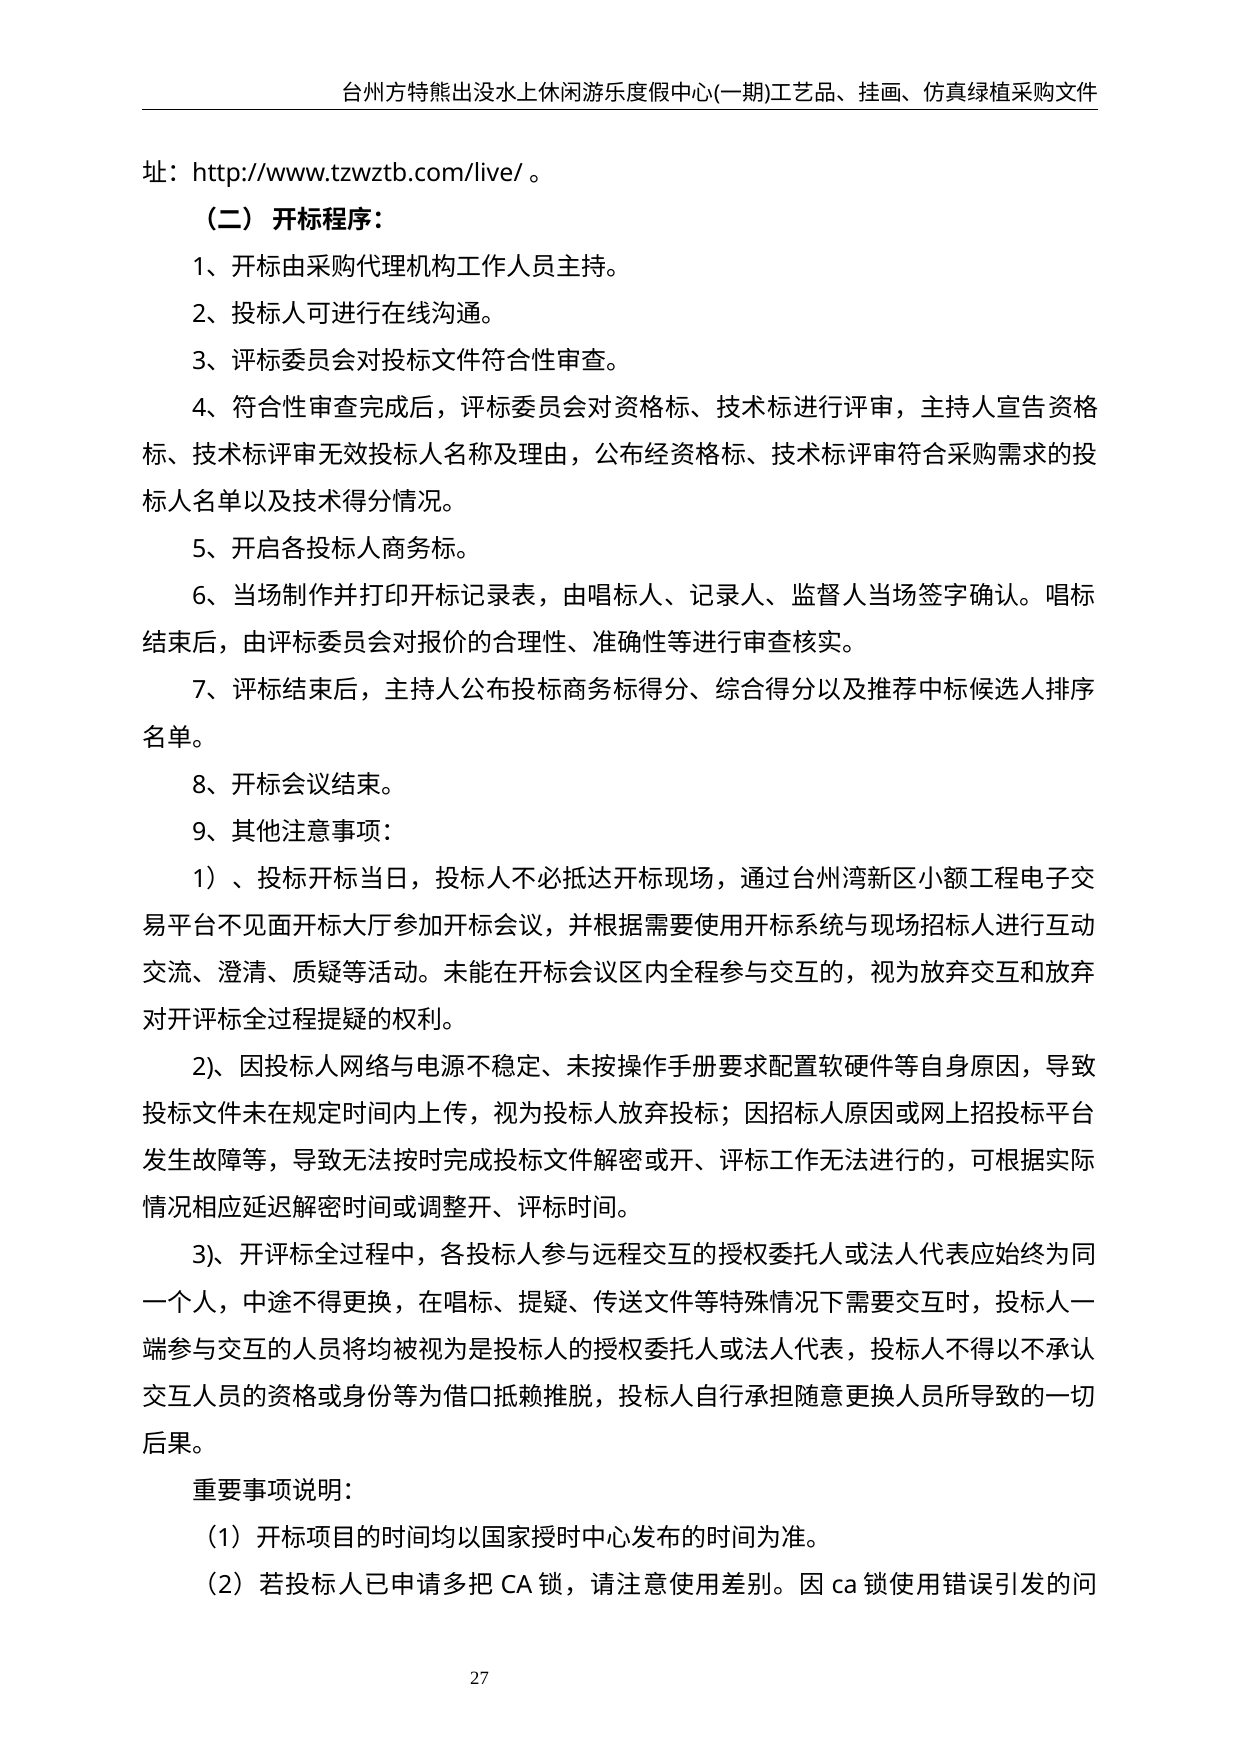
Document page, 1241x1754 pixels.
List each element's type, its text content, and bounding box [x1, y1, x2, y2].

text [142, 1564, 1098, 1601]
text 3、评标委员会对投标文件符合性审查。 [142, 340, 1098, 377]
text 8、开标会议结束。 [142, 764, 1098, 800]
text 7、评标结束后，主持人公布投标商务标得分、综合得分以及推荐中标候选人排序名单。 [142, 670, 1098, 753]
text 2)、因投标人网络与电源不稳定、未按操作手册要求配置软硬件等自身原因，导致投标文件未在规定时间内上传，视为投标人放弃投标；因招标人原因或网上招投标平台发生故障等，导致无法按时完成投标文件解密或开、评标工作无法进行的，可根据实际情况相应延迟解密时间或调整开、评标时间。 [142, 1047, 1098, 1224]
text 4、符合性审查完成后，评标委员会对资格标、技术标进行评审，主持人宣告资格标、技术标评审无效投标人名称及理由，公布经资格标、技术标评审符合采购需求的投标人名单以及技术得分情况。 [142, 387, 1098, 518]
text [142, 152, 1098, 188]
text 2、投标人可进行在线沟通。 [142, 293, 1098, 329]
text 1、开标由采购代理机构工作人员主持。 [142, 246, 1098, 282]
text 重要事项说明： [142, 1470, 1098, 1507]
text （1）开标项目的时间均以国家授时中心发布的时间为准。 [142, 1517, 1098, 1554]
text 6、当场制作并打印开标记录表，由唱标人、记录人、监督人当场签字确认。唱标结束后，由评标委员会对报价的合理性、准确性等进行审查核实。 [142, 576, 1098, 659]
text 1）、投标开标当日，投标人不必抵达开标现场，通过台州湾新区小额工程电子交易平台不见面开标大厅参加开标会议，并根据需要使用开标系统与现场招标人进行互动交流、澄清、质疑等活动。未能在开标会议区内全程参与交互的，视为放弃交互和放弃对开评标全过程提疑的权利。 [142, 858, 1098, 1036]
text （二） 开标程序： [142, 199, 1098, 235]
text 5、开启各投标人商务标。 [142, 529, 1098, 565]
text 3)、开评标全过程中，各投标人参与远程交互的授权委托人或法人代表应始终为同一个人，中途不得更换，在唱标、提疑、传送文件等特殊情况下需要交互时，投标人一端参与交互的人员将均被视为是投标人的授权委托人或法人代表，投标人不得以不承认交互人员的资格或身份等为借口抵赖推脱，投标人自行承担随意更换人员所导致的一切后果。 [142, 1235, 1098, 1459]
text 9、其他注意事项： [142, 811, 1098, 847]
